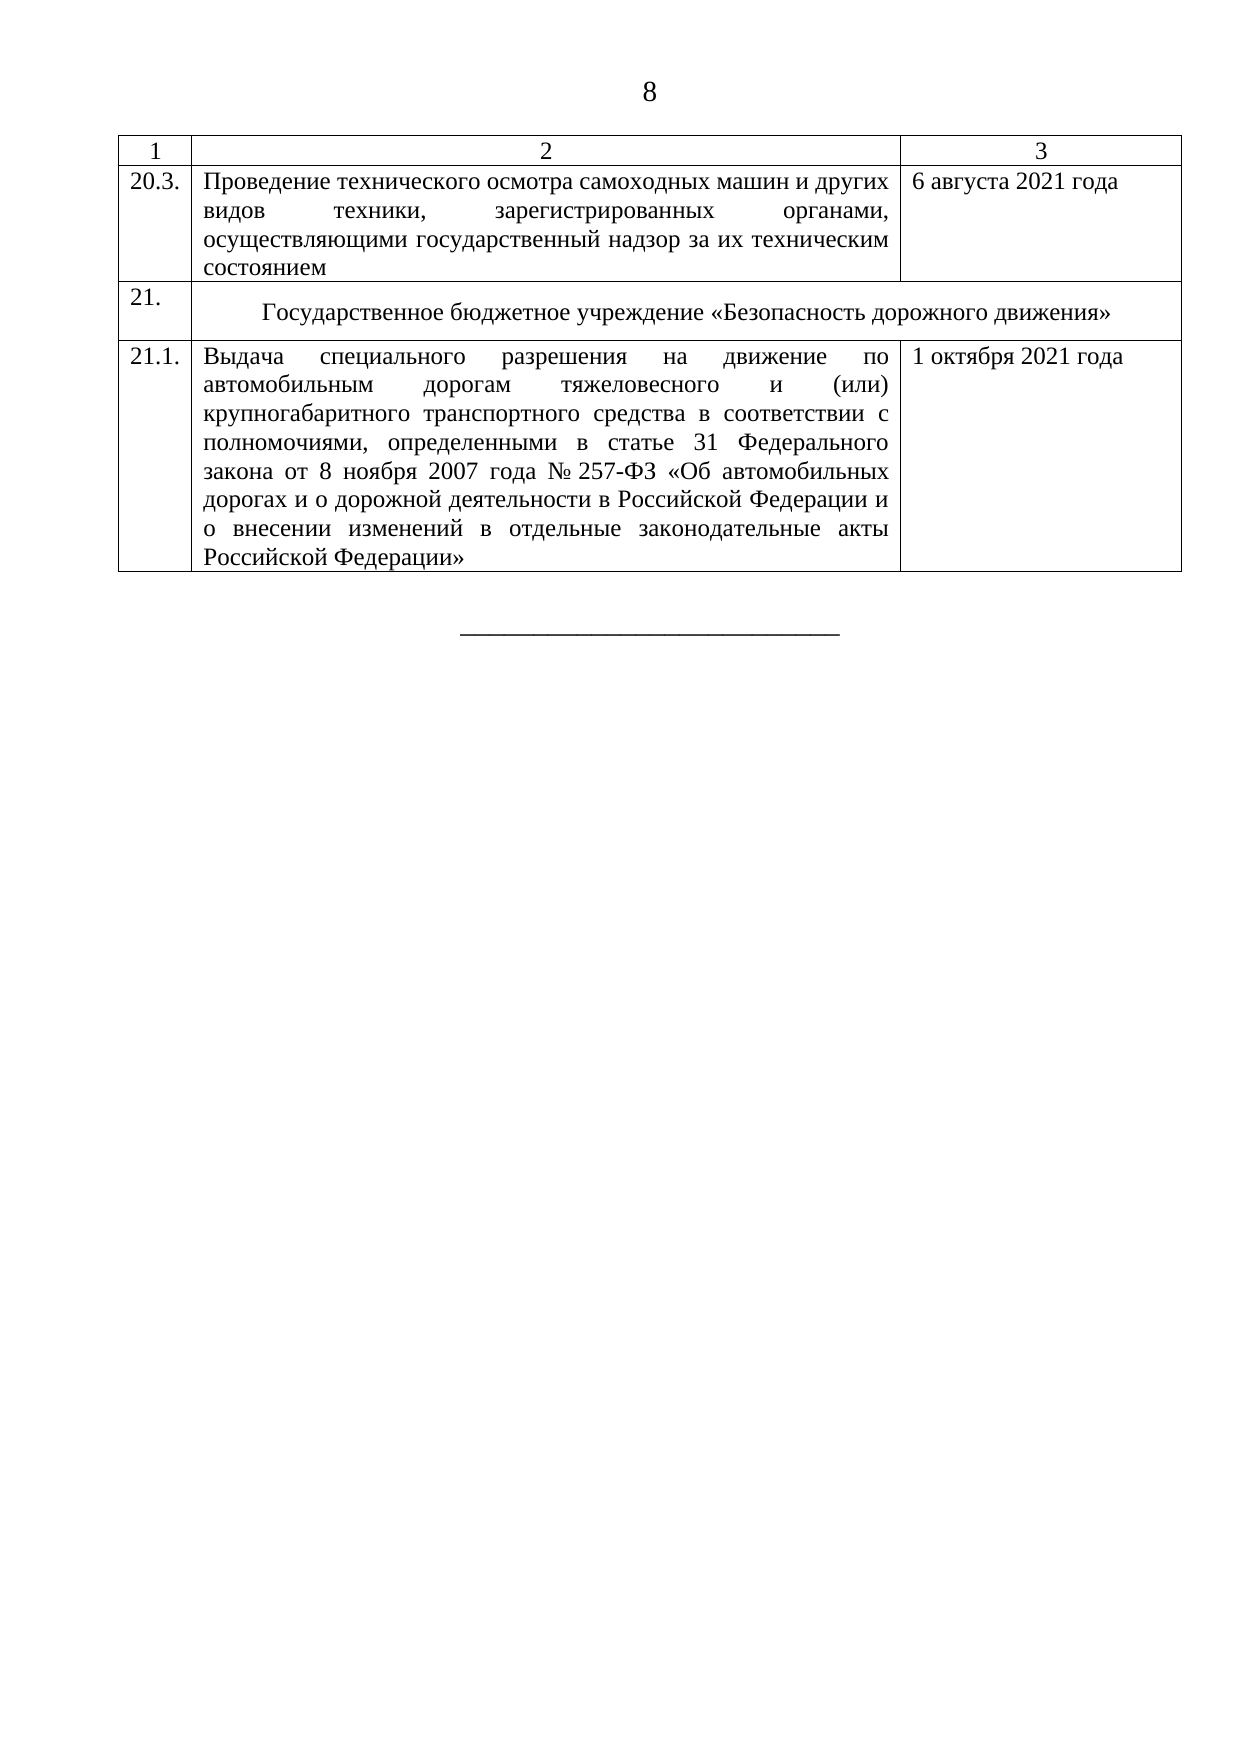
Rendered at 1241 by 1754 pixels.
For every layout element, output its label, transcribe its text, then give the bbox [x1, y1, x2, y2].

table_cell 1 октября 2021 года [901, 341, 1181, 571]
table_header 3 [901, 136, 1181, 165]
table_cell Проведение технического осмотра самоходных машин и других видов техники, зарегистрированных органами, осуществляющими государственный надзор за их техническим состоянием [192, 166, 900, 281]
table_cell [119, 341, 191, 571]
table_cell Выдача специального разрешения на движение по автомобильным дорогам тяжеловесного и (или) крупногабаритного транспортного средства в соответствии с полномочиями, определенными в статье 31 Федерального закона от 8 ноября 2007 года № 257-ФЗ «Об автомобильных дорогах и о дорожной деятельности в Российской Федерации и о внесении изменений в отдельные законодательные акты Российской Федерации» [192, 341, 900, 571]
table_cell Государственное бюджетное учреждение «Безопасность дорожного движения» [192, 282, 1181, 340]
text __________________________ [118, 605, 1181, 639]
table_header 1 [119, 136, 191, 165]
table_cell [119, 166, 191, 281]
table_header 2 [192, 136, 900, 165]
table_cell 6 августа 2021 года [901, 166, 1181, 281]
table_cell [119, 282, 191, 340]
